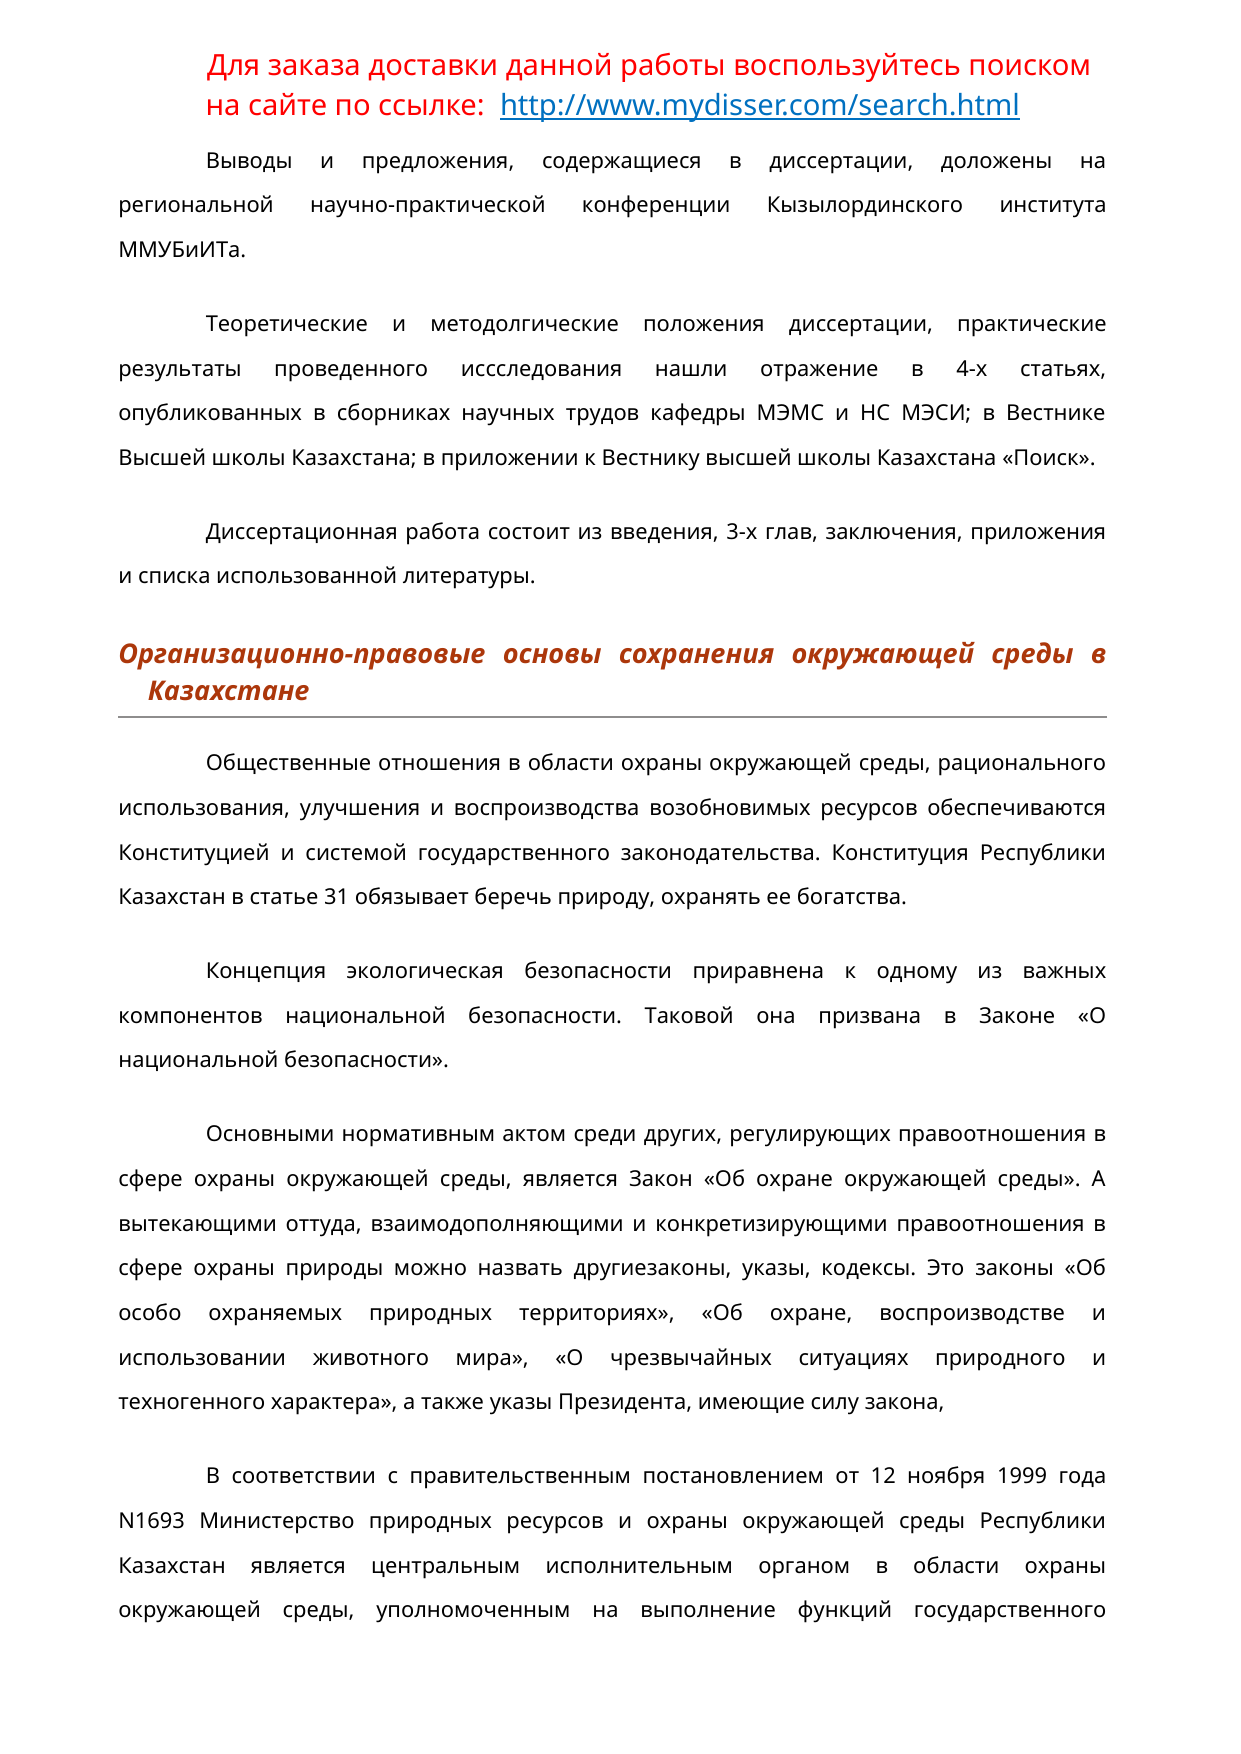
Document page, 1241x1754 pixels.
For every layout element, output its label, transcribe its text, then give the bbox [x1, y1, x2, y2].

text Диссертационная работа состоит из введения, 3-х глав, заключения, приложения и списка использованной литературы. [118, 516, 1107, 590]
subtitle Организационно-правовые основы сохранения окружающей среды в Казахстане [118, 634, 1107, 716]
text Основными нормативным актом среди других, регулирующих правоотношения в сфере охраны окружающей среды, является Закон «Об охране окружающей среды». А вытекающими оттуда, взаимодополняющими и конкретизирующими правоотношения в сфере охраны природы можно назвать другиезаконы, указы, кодексы. Это законы «Об особо охраняемых природных территориях», «Об охране, воспроизводстве и использовании животного мира», «О чрезвычайных ситуациях природного и техногенного характера», а также указы Президента, имеющие силу закона, [118, 1118, 1107, 1416]
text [118, 1460, 1107, 1624]
text Теоретические и методолгические положения диссертации, практические результаты проведенного иссследования нашли отражение в 4-х статьях, опубликованных в сборниках научных трудов кафедры МЭМС и НС МЭСИ; в Вестнике Высшей школы Казахстана; в приложении к Вестнику высшей школы Казахстана «Поиск». [118, 308, 1107, 472]
text Выводы и предложения, содержащиеся в диссертации, доложены на региональной научно-практической конференции Кызылординского института ММУБиИТа. [118, 144, 1107, 264]
text Концепция экологическая безопасности приравнена к одному из важных компонентов национальной безопасности. Таковой она призвана в Законе «О национальной безопасности». [118, 955, 1107, 1074]
text Общественные отношения в области охраны окружающей среды, рационального использования, улучшения и воспроизводства возобновимых ресурсов обеспечиваются Конституцией и системой государственного законодательства. Конституция Республики Казахстан в статье 31 обязывает беречь природу, охранять ее богатства. [118, 747, 1107, 911]
